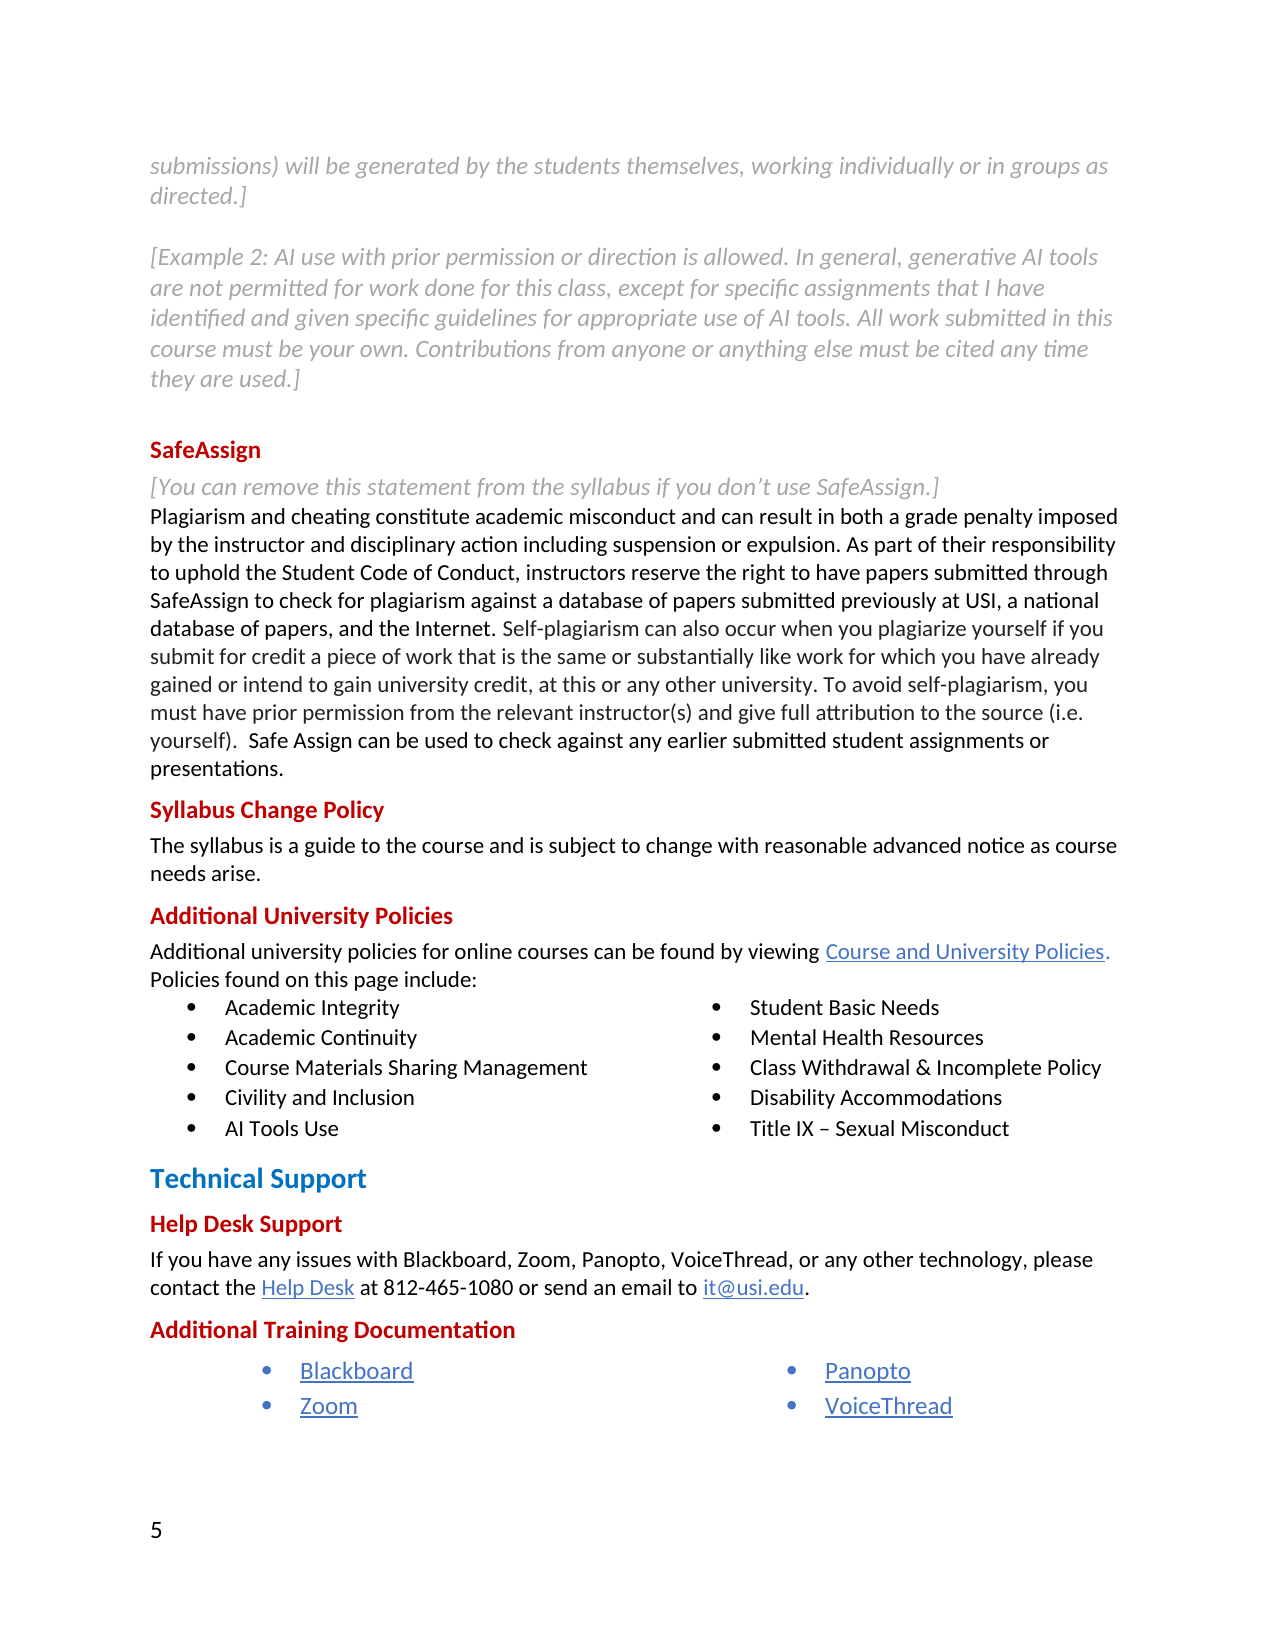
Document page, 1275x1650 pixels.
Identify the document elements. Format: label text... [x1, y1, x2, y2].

text [You can remove this statement from the syllabus if you don’t use SafeAssign.] [150, 471, 1125, 502]
list Panopto [787, 1355, 1125, 1386]
list Course Materials Sharing Management [187, 1053, 600, 1081]
subtitle Additional Training Documentation [150, 1314, 1125, 1344]
text Additional university policies for online courses can be found by viewing Course and University Policies. Policies found on this page include: [150, 937, 1125, 993]
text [150, 150, 1125, 211]
subtitle Additional University Policies [150, 900, 1125, 931]
subtitle Syllabus Change Policy [150, 795, 1125, 825]
subtitle Help Desk Support [150, 1209, 1125, 1239]
text Plagiarism and cheating constitute academic misconduct and can result in both a grade penalty imposed by the instructor and disciplinary action including suspension or expulsion. As part of their responsibility to uphold the Student Code of Conduct, instructors reserve the right to have papers submitted through SafeAssign to check for plagiarism against a database of papers submitted previously at USI, a national database of papers, and the Internet. Self-plagiarism can also occur when you plagiarize yourself if you submit for credit a piece of work that is the same or substantially like work for which you have already gained or intend to gain university credit, at this or any other university. To avoid self-plagiarism, you must have prior permission from the relevant instructor(s) and give full attribution to the source (i.e. yourself). Safe Assign can be used to check against any earlier submitted student assignments or presentations. [289, 502, 1125, 782]
subtitle Technical Support [150, 1161, 1125, 1196]
list Academic Integrity [187, 993, 600, 1021]
list Mental Health Resources [712, 1023, 1125, 1051]
list Blackboard [262, 1355, 600, 1386]
text If you have any issues with Blackboard, Zoom, Panopto, VoiceThread, or any other technology, please contact the Help Desk at 812-465-1080 or send an email to it@usi.edu. [150, 1245, 1125, 1301]
text The syllabus is a guide to the course and is subject to change with reasonable advanced notice as course needs arise. [150, 831, 1125, 887]
text [Example 2: AI use with prior permission or direction is allowed. In general, generative AI tools are not permitted for work done for this class, except for specific assignments that I have identified and given specific guidelines for appropriate use of AI tools. All work submitted in this course must be your own. Contributions from anyone or anything else must be cited any time they are used.] [150, 242, 1125, 394]
list VoiceThread [787, 1390, 1125, 1421]
list Zoom [262, 1390, 600, 1421]
list Academic Continuity [187, 1023, 600, 1051]
list Class Withdrawal & Incomplete Policy [712, 1053, 1125, 1081]
list Disability Accommodations [712, 1083, 1125, 1111]
list Title IX – Sexual Misconduct [712, 1114, 1125, 1142]
list Civility and Inclusion [187, 1083, 600, 1111]
list Student Basic Needs [712, 993, 1125, 1021]
list AI Tools Use [187, 1114, 600, 1142]
subtitle SafeAssign [150, 435, 1125, 465]
